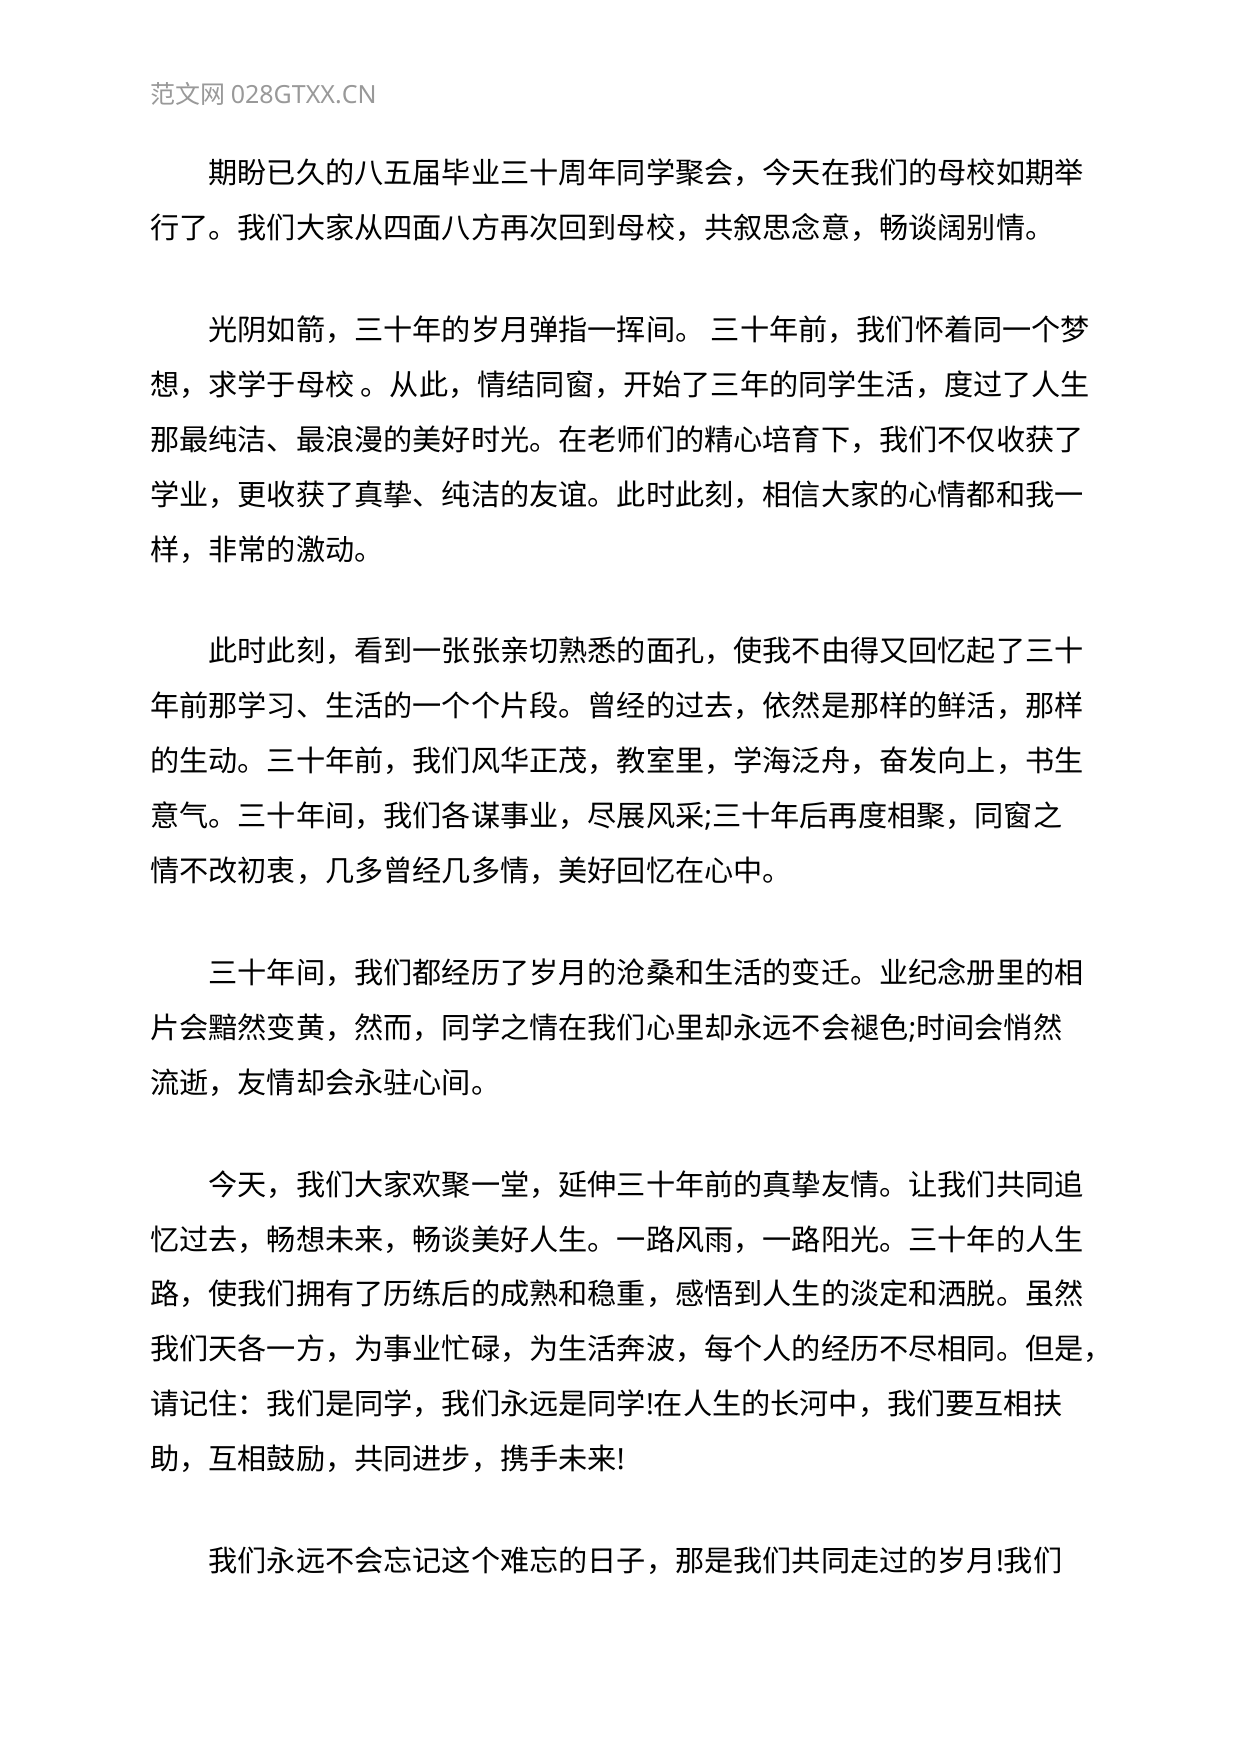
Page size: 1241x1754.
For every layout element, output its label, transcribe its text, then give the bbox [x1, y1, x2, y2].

text 光阴如箭，三十年的岁月弹指一挥间。 三十年前，我们怀着同一个梦想，求学于母校 。从此，情结同窗，开始了三年的同学生活，度过了人生那最纯洁、最浪漫的美好时光。在老师们的精心培育下，我们不仅收获了学业，更收获了真挚、纯洁的友谊。此时此刻，相信大家的心情都和我一样，非常的激动。 [150, 307, 1090, 568]
text 期盼已久的八五届毕业三十周年同学聚会，今天在我们的母校如期举行了。我们大家从四面八方再次回到母校，共叙思念意，畅谈阔别情。 [150, 150, 1090, 247]
text 今天，我们大家欢聚一堂，延伸三十年前的真挚友情。让我们共同追忆过去，畅想未来，畅谈美好人生。一路风雨，一路阳光。三十年的人生路，使我们拥有了历练后的成熟和稳重，感悟到人生的淡定和洒脱。虽然我们天各一方，为事业忙碌，为生活奔波，每个人的经历不尽相同。但是，请记住：我们是同学，我们永远是同学!在人生的长河中，我们要互相扶助，互相鼓励，共同进步，携手未来! [150, 1161, 1090, 1478]
text 此时此刻，看到一张张亲切熟悉的面孔，使我不由得又回忆起了三十年前那学习、生活的一个个片段。曾经的过去，依然是那样的鲜活，那样的生动。三十年前，我们风华正茂，教室里，学海泛舟，奋发向上，书生意气。三十年间，我们各谋事业，尽展风采;三十年后再度相聚，同窗之情不改初衷，几多曾经几多情，美好回忆在心中。 [150, 628, 1090, 890]
text 三十年间，我们都经历了岁月的沧桑和生活的变迁。业纪念册里的相片会黯然变黄，然而，同学之情在我们心里却永远不会褪色;时间会悄然流逝，友情却会永驻心间。 [150, 949, 1090, 1102]
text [150, 1538, 1090, 1580]
